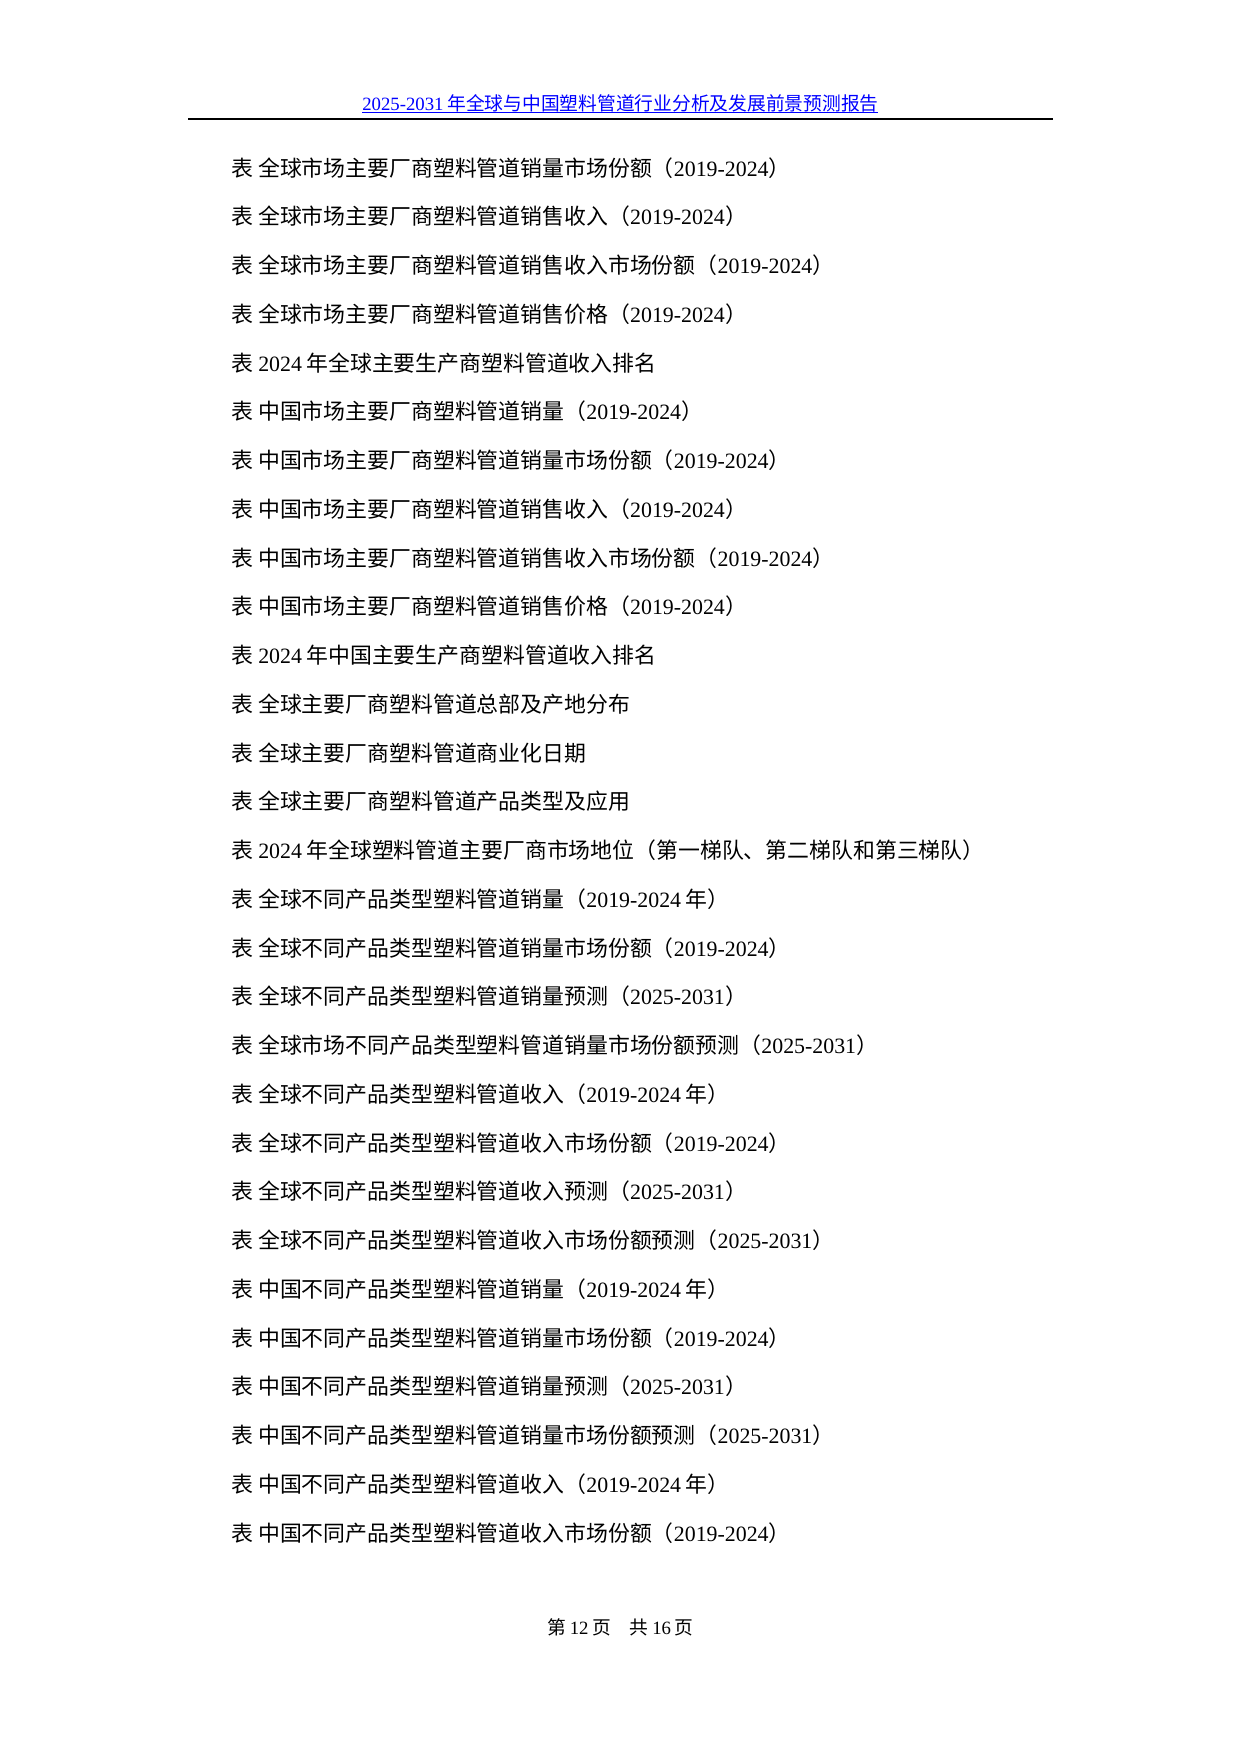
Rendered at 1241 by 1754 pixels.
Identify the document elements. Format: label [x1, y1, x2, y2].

text [187, 150, 1053, 1548]
